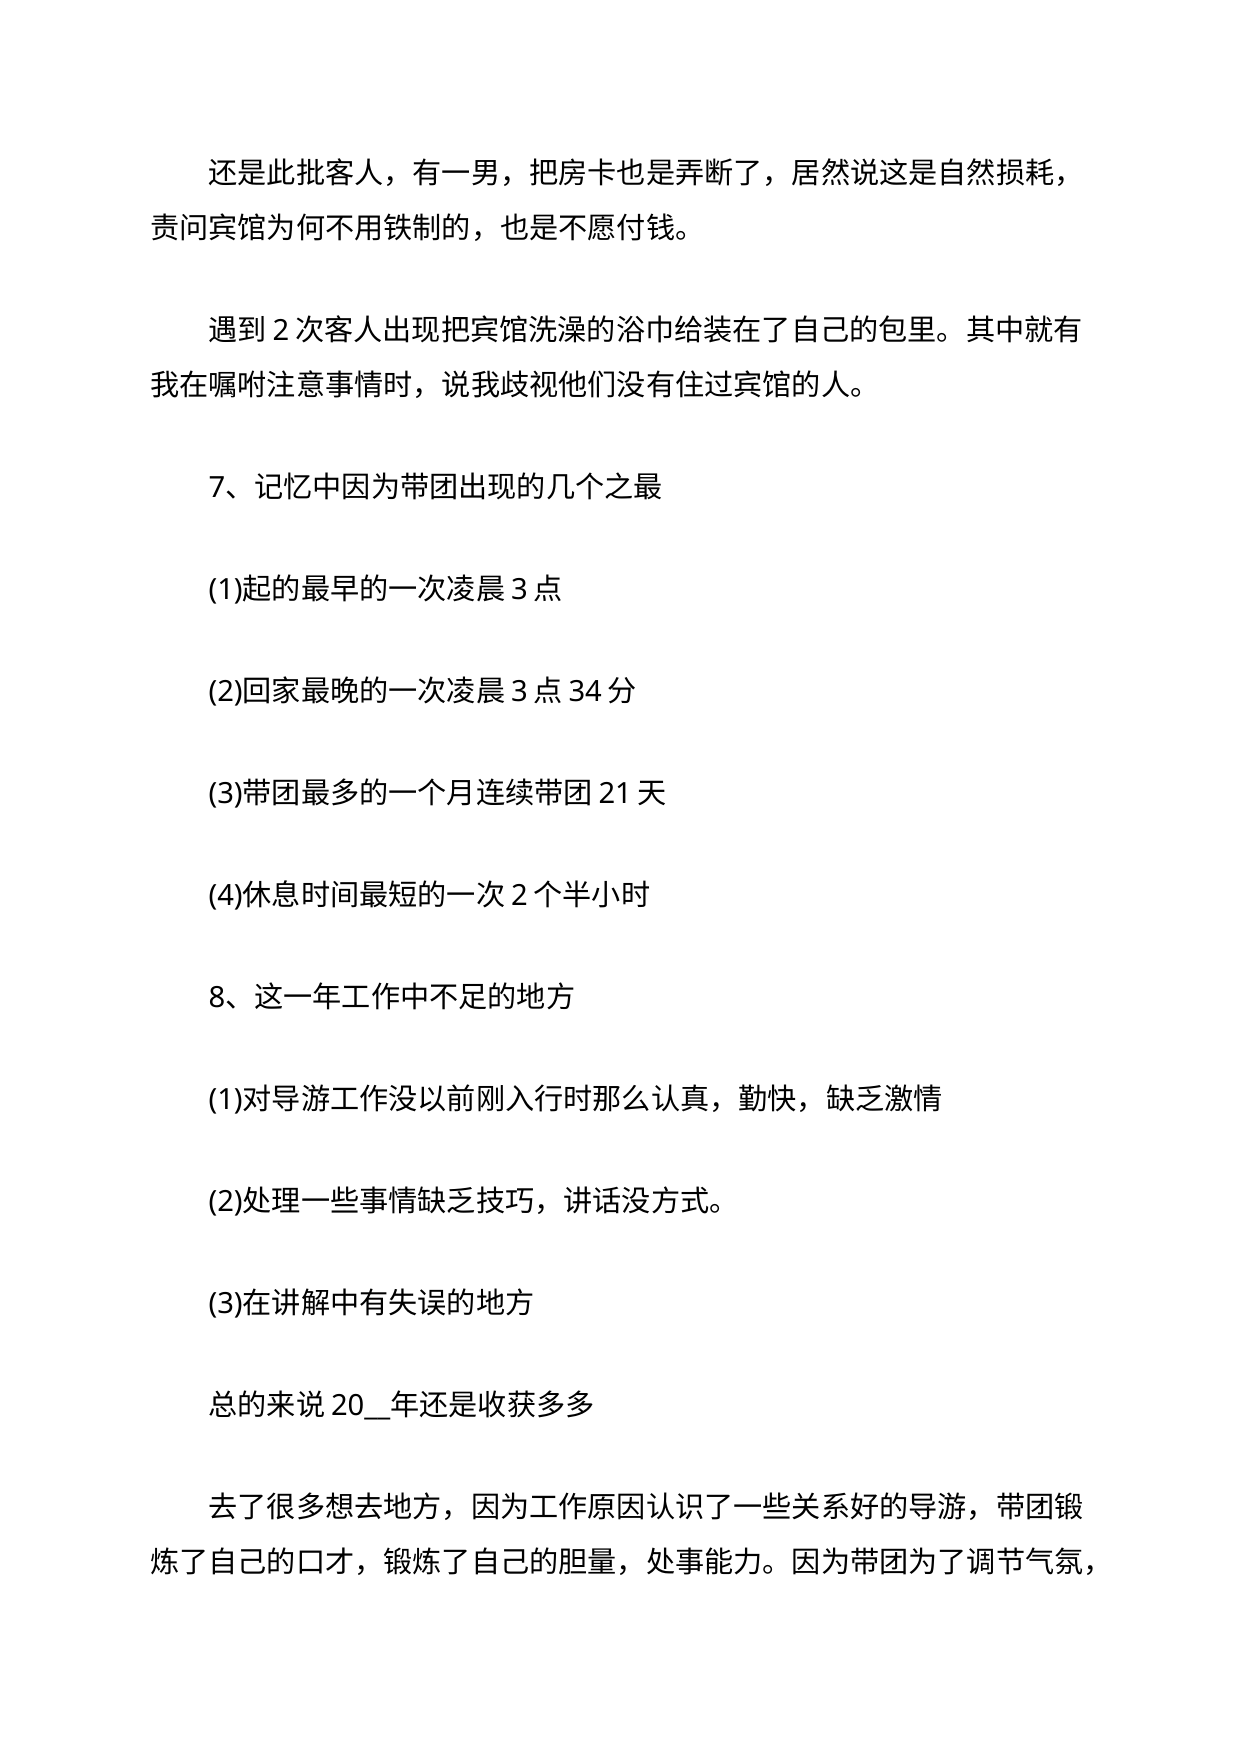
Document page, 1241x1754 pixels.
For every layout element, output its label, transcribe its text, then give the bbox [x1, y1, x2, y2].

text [150, 1483, 1090, 1580]
text (4)休息时间最短的一次2个半小时 [150, 871, 1090, 914]
text 遇到2次客人出现把宾馆洗澡的浴巾给装在了自己的包里。其中就有我在嘱咐注意事情时，说我歧视他们没有住过宾馆的人。 [150, 307, 1090, 404]
text (3)在讲解中有失误的地方 [150, 1279, 1090, 1322]
text (3)带团最多的一个月连续带团21天 [150, 769, 1090, 812]
text 总的来说20__年还是收获多多 [150, 1381, 1090, 1424]
text (2)处理一些事情缺乏技巧，讲话没方式。 [150, 1177, 1090, 1220]
text 8、这一年工作中不足的地方 [150, 973, 1090, 1016]
text 还是此批客人，有一男，把房卡也是弄断了，居然说这是自然损耗，责问宾馆为何不用铁制的，也是不愿付钱。 [150, 150, 1090, 247]
text (1)起的最早的一次凌晨3点 [150, 565, 1090, 608]
text (1)对导游工作没以前刚入行时那么认真，勤快，缺乏激情 [150, 1075, 1090, 1118]
text (2)回家最晚的一次凌晨3点34分 [150, 667, 1090, 710]
text 7、记忆中因为带团出现的几个之最 [150, 463, 1090, 506]
